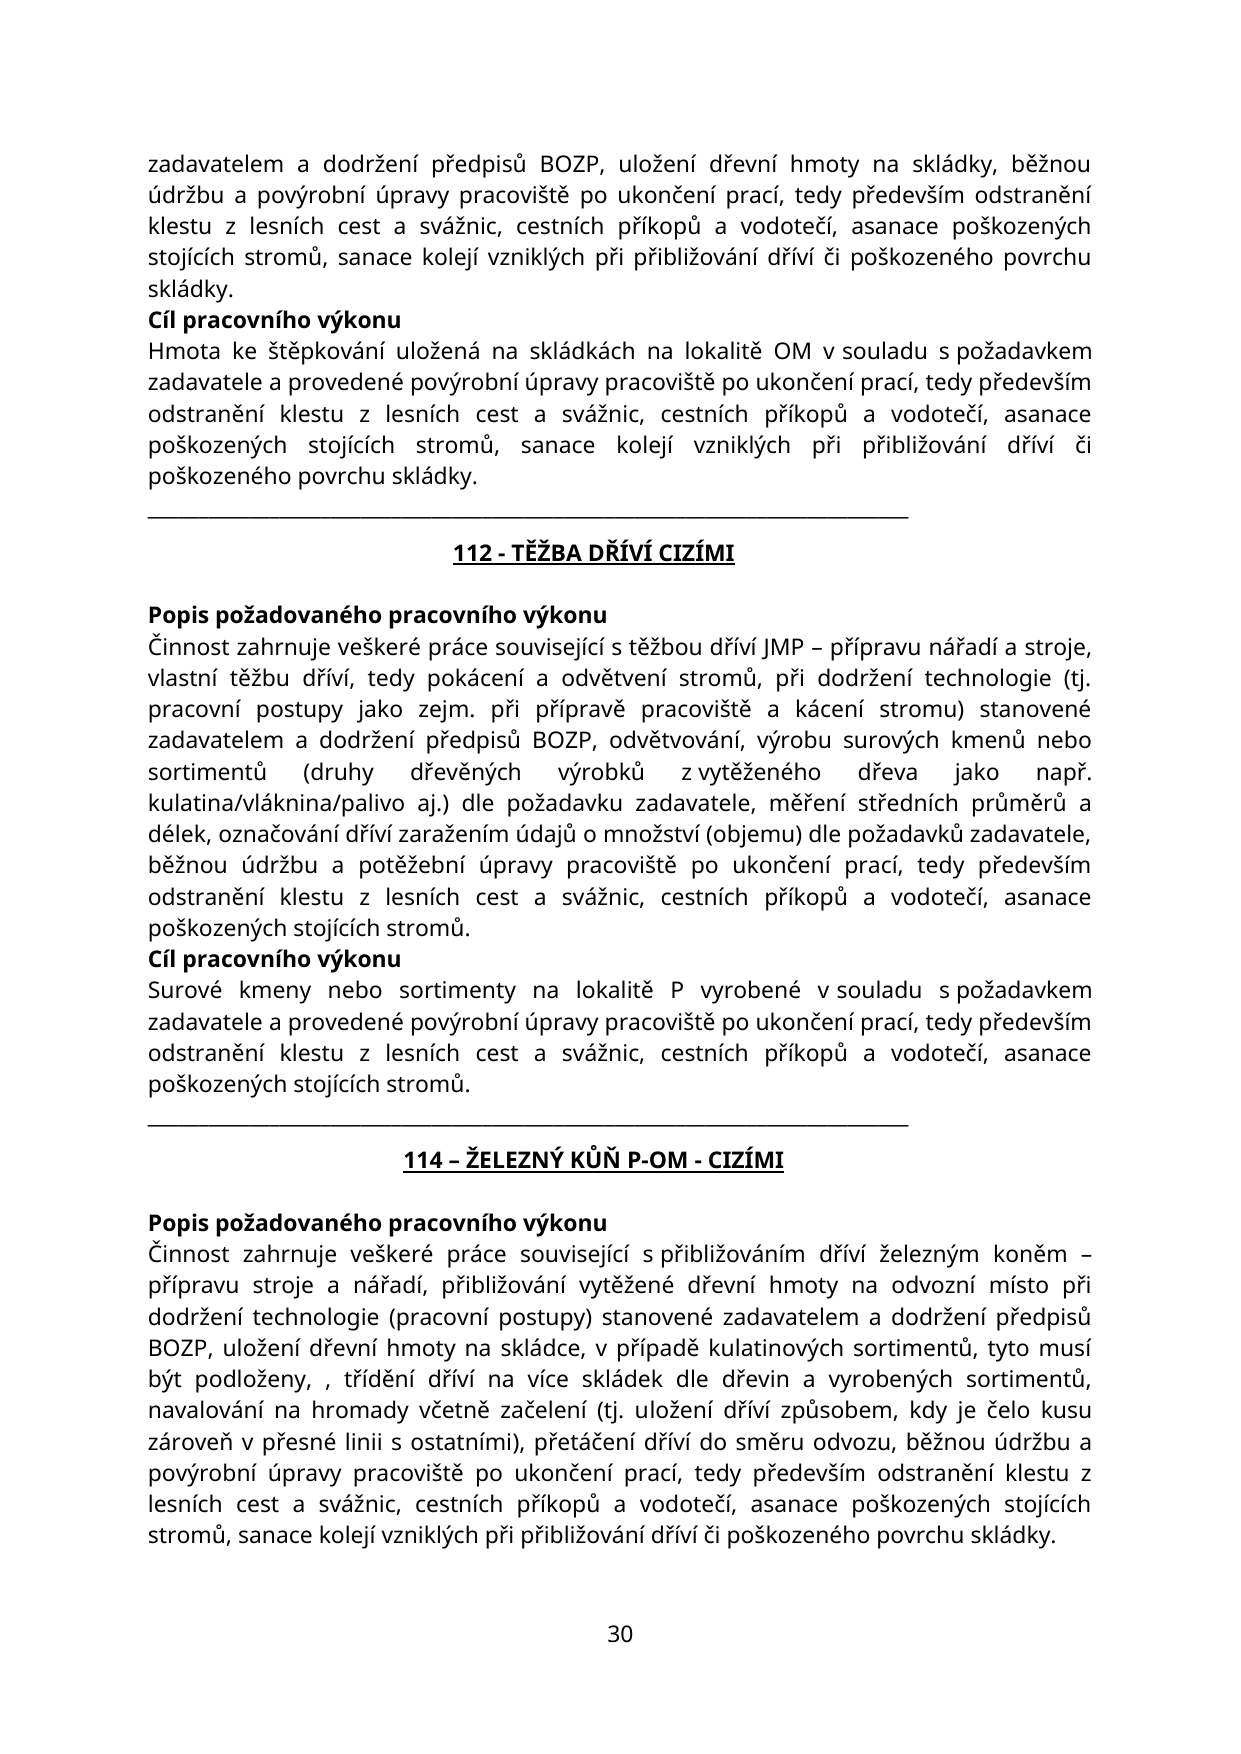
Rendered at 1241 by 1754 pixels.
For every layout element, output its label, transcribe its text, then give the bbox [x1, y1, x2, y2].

text ___________________________________________________________________________ [148, 1099, 1093, 1130]
text ___________________________________________________________________________ [148, 491, 1093, 523]
text Cíl pracovního výkonu [148, 943, 1093, 974]
text Surové kmeny nebo sortimenty na lokalitě P vyrobené v souladu s požadavkem zadavatele a provedené povýrobní úpravy pracoviště po ukončení prací, tedy především odstranění klestu z lesních cest a svážnic, cestních příkopů a vodotečí, asanace poškozených stojících stromů. [148, 974, 1093, 1099]
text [148, 148, 1093, 304]
text Cíl pracovního výkonu [148, 304, 1093, 335]
subtitle 112 - TĚŽBA DŘÍVÍ CIZÍMI [148, 537, 1039, 568]
text Činnost zahrnuje veškeré práce související s přibližováním dříví železným koněm – přípravu stroje a nářadí, přibližování vytěžené dřevní hmoty na odvozní místo při dodržení technologie (pracovní postupy) stanovené zadavatelem a dodržení předpisů BOZP, uložení dřevní hmoty na skládce, v případě kulatinových sortimentů, tyto musí být podloženy, , třídění dříví na více skládek dle dřevin a vyrobených sortimentů, navalování na hromady včetně začelení (tj. uložení dříví způsobem, kdy je čelo kusu zároveň v přesné linii s ostatními), přetáčení dříví do směru odvozu, běžnou údržbu a povýrobní úpravy pracoviště po ukončení prací, tedy především odstranění klestu z lesních cest a svážnic, cestních příkopů a vodotečí, asanace poškozených stojících stromů, sanace kolejí vzniklých při přibližování dříví či poškozeného povrchu skládky. [148, 1238, 1093, 1551]
text Popis požadovaného pracovního výkonu [148, 1207, 1093, 1238]
subtitle 114 – ŽELEZNÝ Kůň p-om - cizími [148, 1144, 1039, 1176]
text Činnost zahrnuje veškeré práce související s těžbou dříví JMP – přípravu nářadí a stroje, vlastní těžbu dříví, tedy pokácení a odvětvení stromů, při dodržení technologie (tj. pracovní postupy jako zejm. při přípravě pracoviště a kácení stromu) stanovené zadavatelem a dodržení předpisů BOZP, odvětvování, výrobu surových kmenů nebo sortimentů (druhy dřevěných výrobků z vytěženého dřeva jako např. kulatina/vláknina/palivo aj.) dle požadavku zadavatele, měření středních průměrů a délek, označování dříví zaražením údajů o množství (objemu) dle požadavků zadavatele, běžnou údržbu a potěžební úpravy pracoviště po ukončení prací, tedy především odstranění klestu z lesních cest a svážnic, cestních příkopů a vodotečí, asanace poškozených stojících stromů. [148, 630, 1093, 943]
text Popis požadovaného pracovního výkonu [148, 599, 1093, 630]
